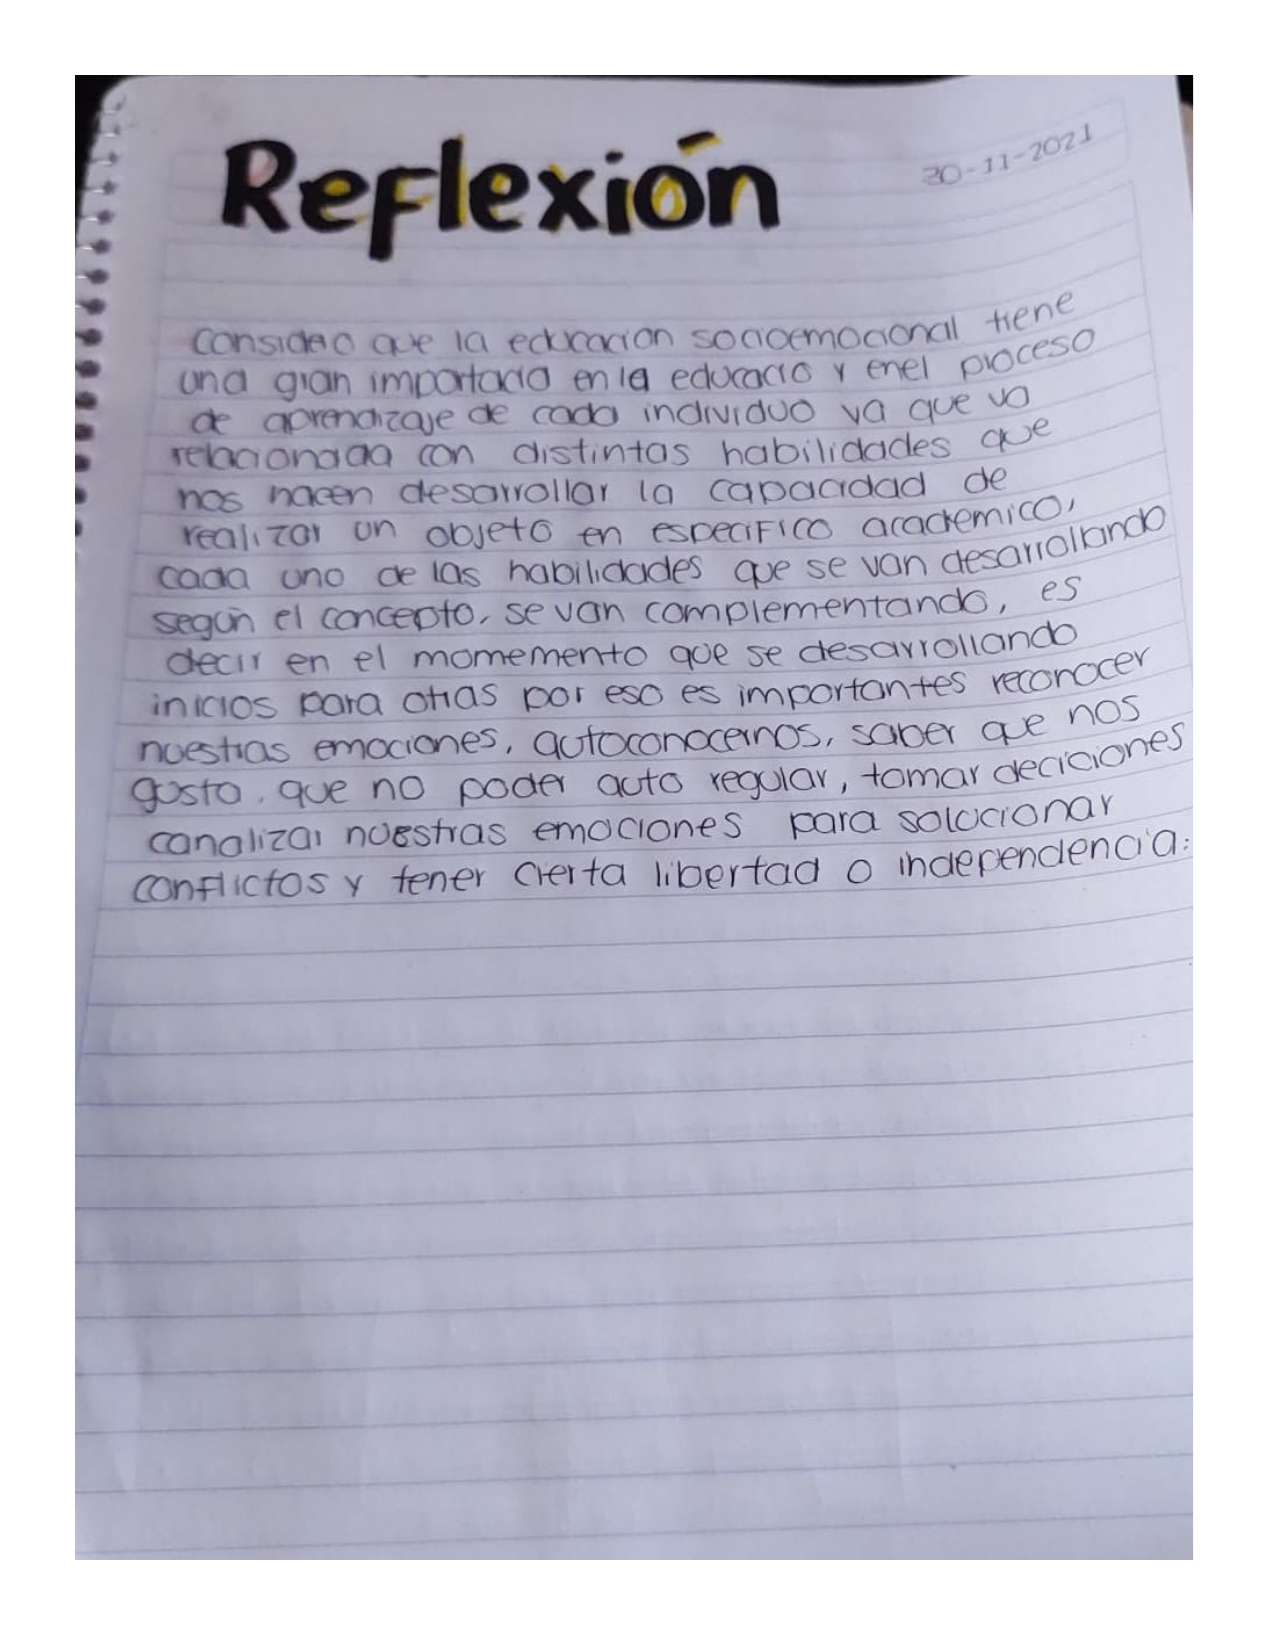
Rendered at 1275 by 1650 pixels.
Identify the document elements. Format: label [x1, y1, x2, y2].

picture [75, 75, 1194, 1560]
